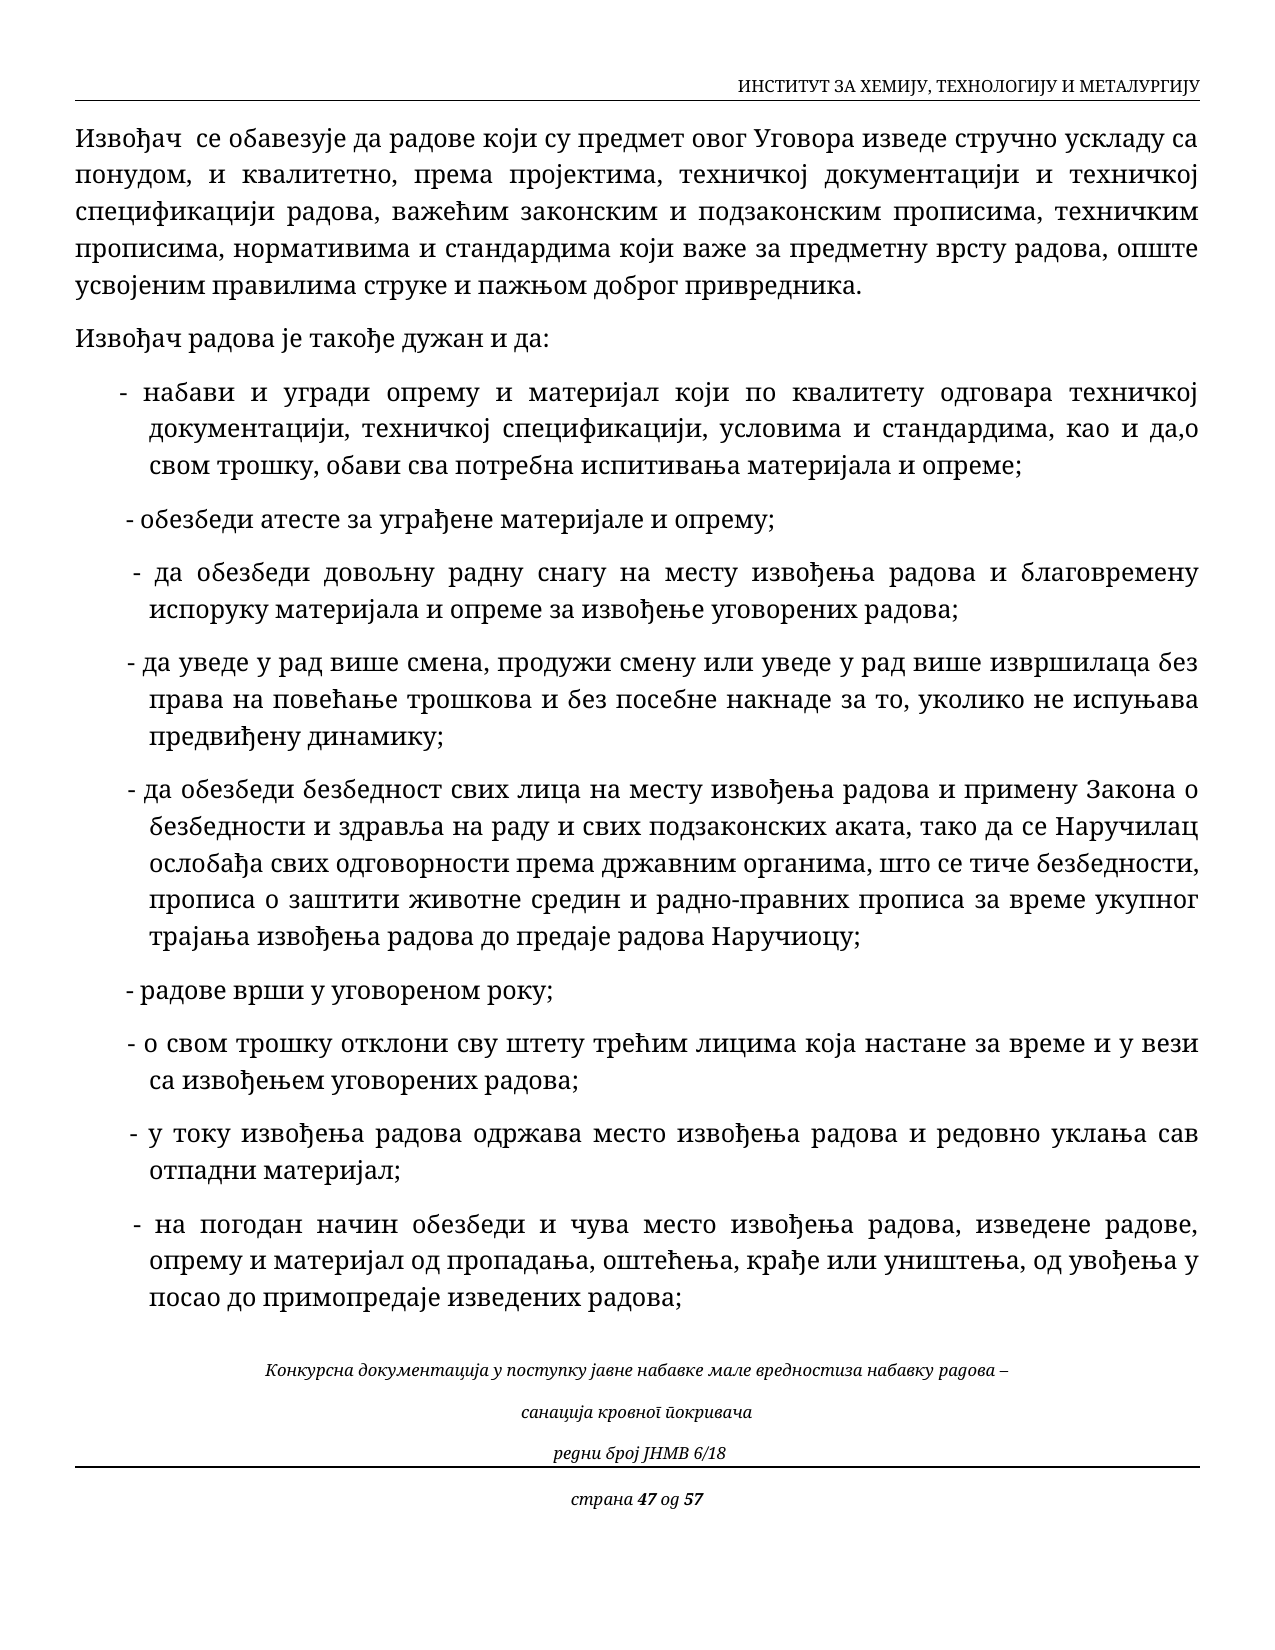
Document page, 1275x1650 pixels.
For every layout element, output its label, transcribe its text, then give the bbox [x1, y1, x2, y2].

text Извођач радова је такође дужан и да: [75, 321, 1200, 355]
text - да обезбеди довољну радну снагу на месту извођења радова и благовремену испоруку материјала и опреме за извођење уговорених радова; [119, 555, 1200, 626]
text - о свом трошку отклони сву штету трећим лицима која настане за време и у вези са извођењем уговорених радова; [119, 1026, 1200, 1097]
text - да уведе у рад више смена, продужи смену или уведе у рад више извршилаца без права на повећање трошкова и без посебне накнаде за то, уколико не испуњава предвиђену динамику; [119, 645, 1200, 752]
text - да обезбеди безбедност свих лица на месту извођења радова и примену Закона о безбедности и здравља на раду и свих подзаконских аката, тако да се Наручилац ослобађа свих одговорности према државним органима, што се тиче безбедности, прописа о заштити животне средин и радно-правних прописа за време укупног трајања извођења радова до предаје радова Наручиоцу; [119, 772, 1200, 953]
text - обезбеди атесте за уграђене материјале и опрему; [119, 501, 1200, 535]
text - набави и угради опрему и материјал који по квалитету одговара техничкој документацији, техничкој спецификацији, условима и стандардима, као и да,о свом трошку, обави сва потребна испитивања материјала и опреме; [119, 374, 1200, 482]
text - радове врши у уговореном року; [119, 972, 1200, 1006]
text - на погодан начин обезбеди и чува место извођења радова, изведене радове, опрему и материјал од пропадања, оштећења, крађе или уништења, од увођења у посао до примопредаје изведених радова; [119, 1206, 1200, 1314]
text Извођач се обавезује да радове који су предмет овог Уговора изведе стручно ускладу са понудом, и квалитетно, према пројектима, техничкој документацији и техничкој спецификацији радова, важећим законским и подзаконским прописима, техничким прописима, нормативима и стандардима који важе за предметну врсту радова, опште усвојеним правилима струке и пажњом доброг привредника. [75, 120, 1200, 301]
text - у току извођења радова одржава место извођења радова и редовно уклања сав отпадни материјал; [119, 1116, 1200, 1187]
